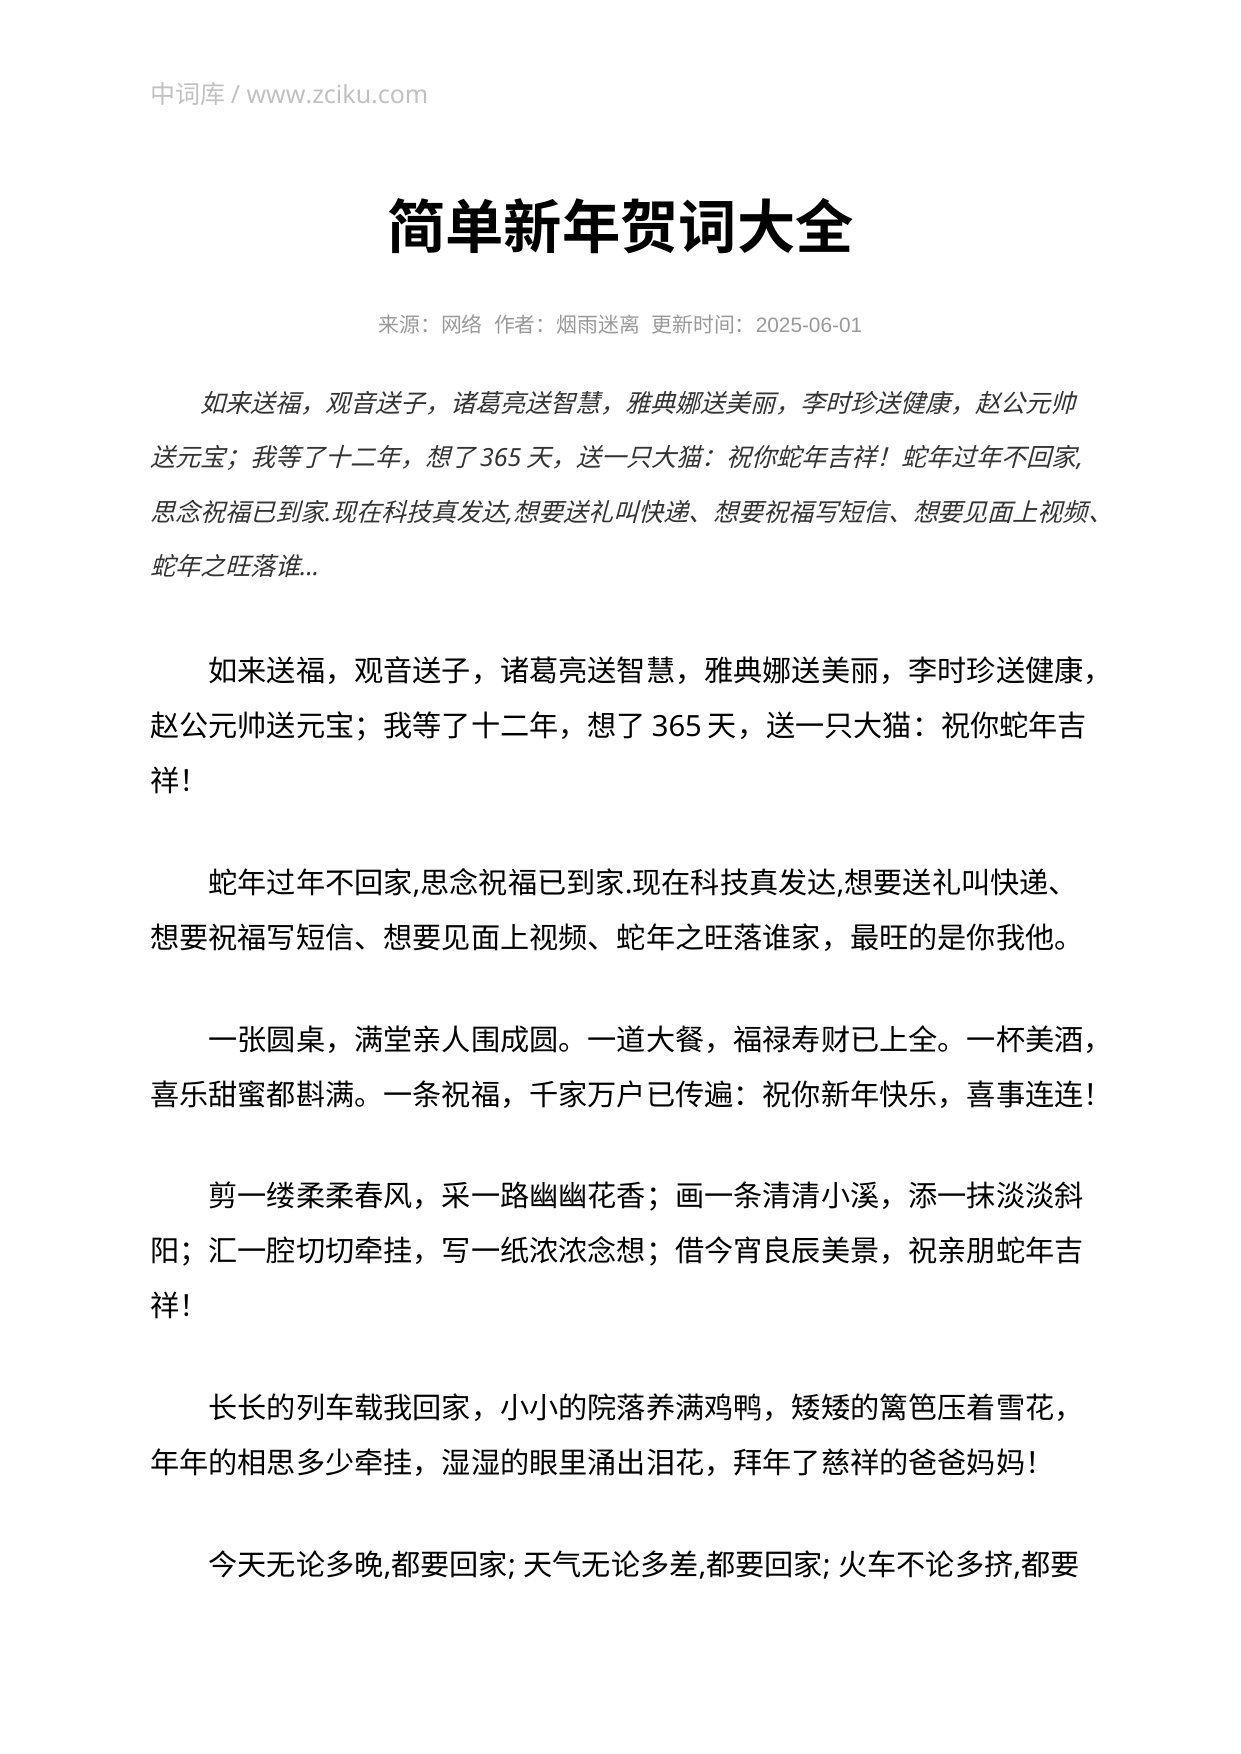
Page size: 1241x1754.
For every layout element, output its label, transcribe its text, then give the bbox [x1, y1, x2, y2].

text 蛇年过年不回家,思念祝福已到家.现在科技真发达,想要送礼叫快递、想要祝福写短信、想要见面上视频、蛇年之旺落谁家，最旺的是你我他。 [150, 859, 1090, 957]
text 如来送福，观音送子，诸葛亮送智慧，雅典娜送美丽，李时珍送健康，赵公元帅送元宝；我等了十二年，想了365天，送一只大猫：祝你蛇年吉祥！ [150, 648, 1090, 800]
text 如来送福，观音送子，诸葛亮送智慧，雅典娜送美丽，李时珍送健康，赵公元帅送元宝；我等了十二年，想了365天，送一只大猫：祝你蛇年吉祥！蛇年过年不回家,思念祝福已到家.现在科技真发达,想要送礼叫快递、想要祝福写短信、想要见面上视频、蛇年之旺落谁... [150, 383, 1090, 583]
text 剪一缕柔柔春风，采一路幽幽花香；画一条清清小溪，添一抹淡淡斜阳；汇一腔切切牵挂，写一纸浓浓念想；借今宵良辰美景，祝亲朋蛇年吉祥！ [150, 1173, 1090, 1325]
subtitle 简单新年贺词大全 [150, 181, 1090, 266]
text 一张圆桌，满堂亲人围成圆。一道大餐，福禄寿财已上全。一杯美酒，喜乐甜蜜都斟满。一条祝福，千家万户已传遍：祝你新年快乐，喜事连连！ [150, 1016, 1090, 1113]
text 来源：网络 作者：烟雨迷离 更新时间：2025-06-01 [150, 313, 1090, 337]
text 长长的列车载我回家，小小的院落养满鸡鸭，矮矮的篱笆压着雪花，年年的相思多少牵挂，湿湿的眼里涌出泪花，拜年了慈祥的爸爸妈妈！ [150, 1384, 1090, 1482]
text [150, 1541, 1090, 1583]
